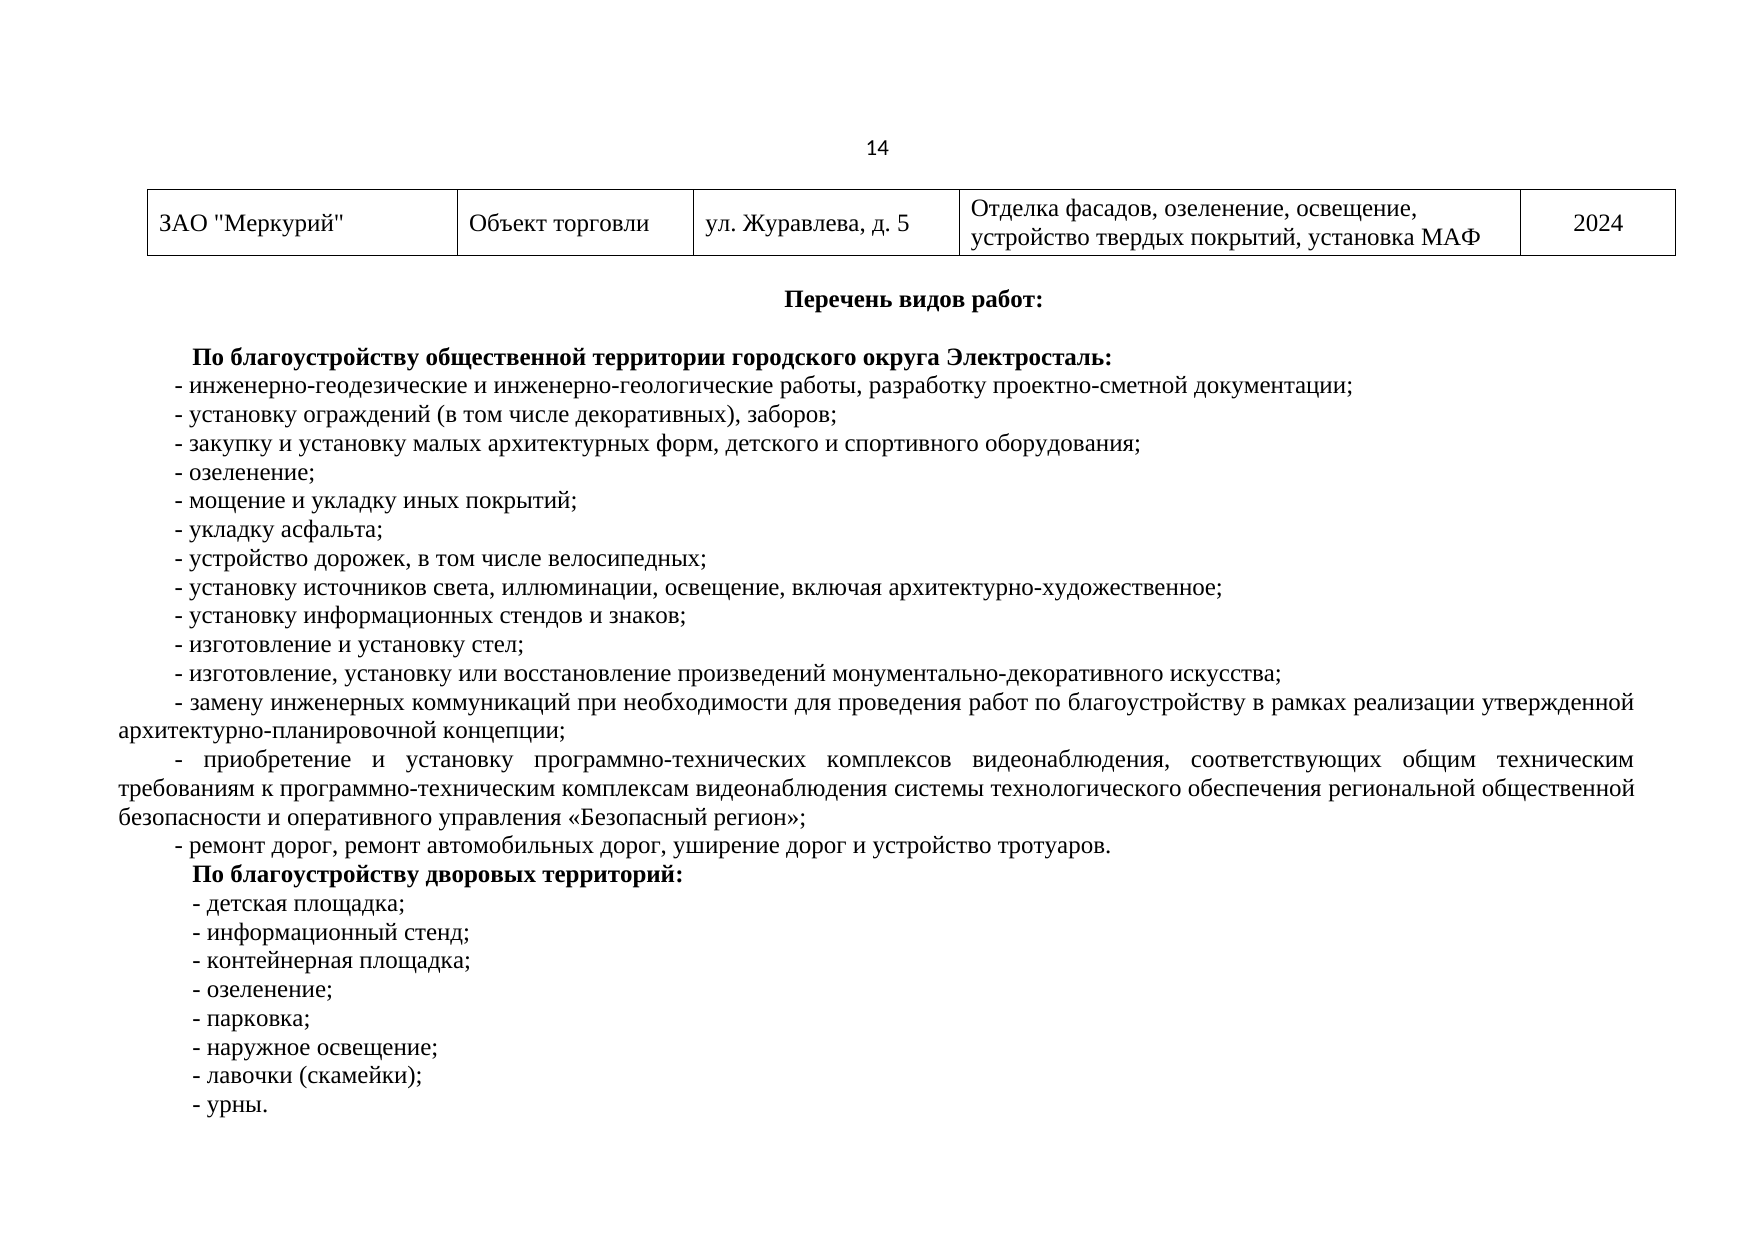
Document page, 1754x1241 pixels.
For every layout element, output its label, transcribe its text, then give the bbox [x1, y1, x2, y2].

text - озеленение; [118, 457, 1636, 486]
text - закупку и установку малых архитектурных форм, детского и спортивного оборудования; [118, 428, 1636, 457]
text - детская площадка; [118, 888, 1636, 917]
text - контейнерная площадка; [118, 946, 1636, 974]
text - укладку асфальта; [118, 514, 1636, 543]
text - замену инженерных коммуникаций при необходимости для проведения работ по благоустройству в рамках реализации утвержденной архитектурно-планировочной концепции; [118, 687, 1636, 744]
text - лавочки (скамейки); [118, 1061, 1636, 1089]
text По благоустройству дворовых территорий: [118, 859, 1636, 888]
table_cell 2024 [1521, 190, 1675, 254]
text Перечень видов работ: [118, 284, 1636, 313]
text - информационный стенд; [118, 917, 1636, 946]
text - приобретение и установку программно-технических комплексов видеонаблюдения, соответствующих общим техническим требованиям к программно-техническим комплексам видеонаблюдения системы технологического обеспечения региональной общественной безопасности и оперативного управления «Безопасный регион»; [118, 744, 1636, 831]
text - ремонт дорог, ремонт автомобильных дорог, уширение дорог и устройство тротуаров. [118, 831, 1636, 859]
text - устройство дорожек, в том числе велосипедных; [118, 543, 1636, 572]
text - урны. [118, 1089, 1636, 1118]
text - парковка; [118, 1003, 1636, 1032]
text По благоустройству общественной территории городского округа Электросталь: [118, 342, 1636, 371]
text - установку информационных стендов и знаков; [118, 601, 1636, 629]
table_cell ул. Журавлева, д. 5 [694, 190, 959, 254]
text - мощение и укладку иных покрытий; [118, 486, 1636, 514]
text - изготовление и установку стел; [118, 629, 1636, 658]
text - наружное освещение; [118, 1032, 1636, 1061]
text - озеленение; [118, 974, 1636, 1003]
text - изготовление, установку или восстановление произведений монументально-декоративного искусства; [118, 658, 1636, 687]
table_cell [960, 190, 1520, 254]
table_cell ЗАО "Меркурий" [148, 190, 457, 254]
table_cell Объект торговли [458, 190, 693, 254]
text - установку ограждений (в том числе декоративных), заборов; [118, 399, 1636, 428]
text - установку источников света, иллюминации, освещение, включая архитектурно-художественное; [118, 572, 1636, 601]
text - инженерно-геодезические и инженерно-геологические работы, разработку проектно-сметной документации; [118, 371, 1636, 399]
